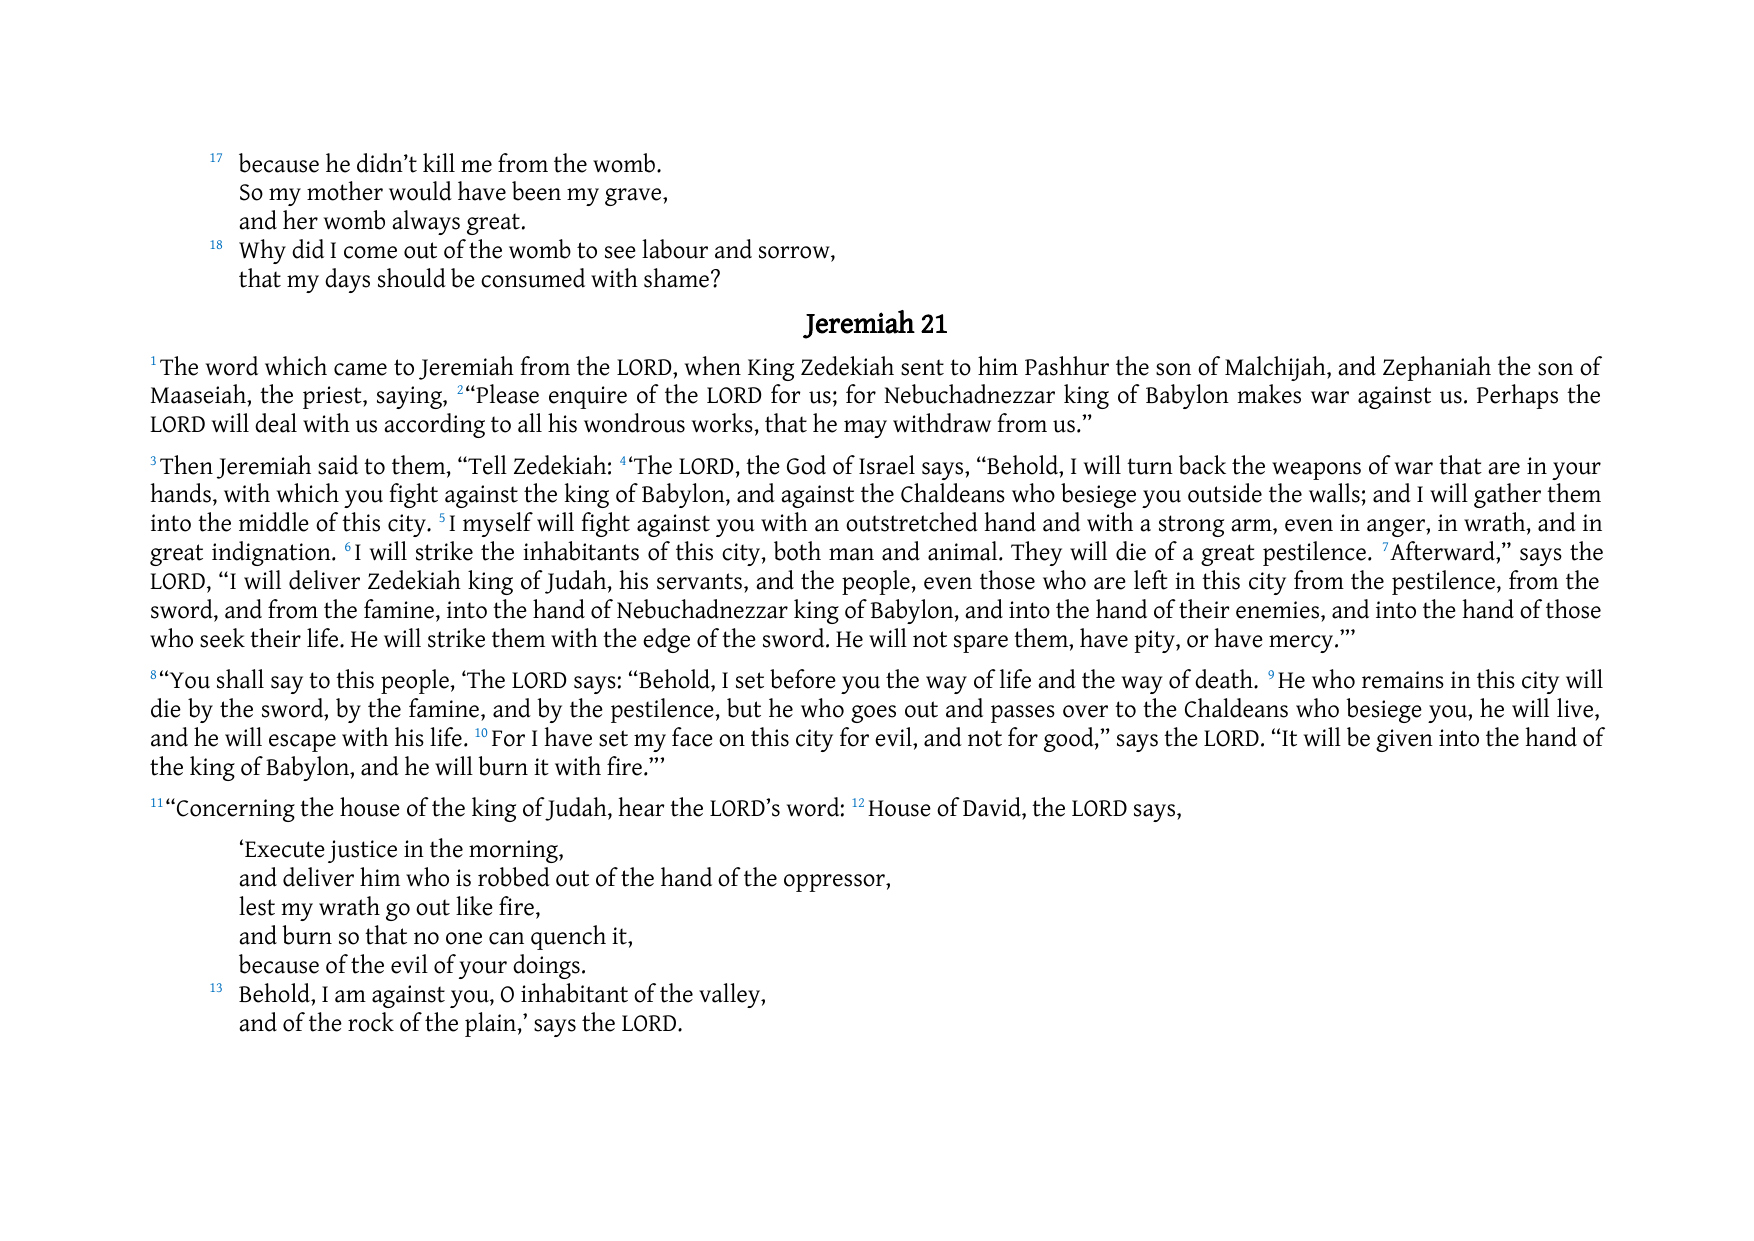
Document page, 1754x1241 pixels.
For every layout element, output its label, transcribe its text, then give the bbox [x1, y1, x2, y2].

text 18 Why did I come out of the womb to see labour and sorrow, that my days should be consumed with shame? [209, 237, 1545, 294]
text 1 The word which came to Jeremiah from the LORD, when King Zedekiah sent to him Pashhur the son of Malchijah, and Zephaniah the son of Maaseiah, the priest, saying, 2 “Please enquire of the LORD for us; for Nebuchadnezzar king of Babylon makes war against us. Perhaps the LORD will deal with us according to all his wondrous works, that he may withdraw from us.” [150, 353, 1604, 439]
text 3 Then Jeremiah said to them, “Tell Zedekiah: 4 ‘The LORD, the God of Israel says, “Behold, I will turn back the weapons of war that are in your hands, with which you fight against the king of Babylon, and against the Chaldeans who besiege you outside the walls; and I will gather them into the middle of this city. 5 I myself will fight against you with an outstretched hand and with a strong arm, even in anger, in wrath, and in great indignation. 6 I will strike the inhabitants of this city, both man and animal. They will die of a great pestilence. 7 Afterward,” says the LORD, “I will deliver Zedekiah king of Judah, his servants, and the people, even those who are left in this city from the pestilence, from the sword, and from the famine, into the hand of Nebuchadnezzar king of Babylon, and into the hand of their enemies, and into the hand of those who seek their life. He will strike them with the edge of the sword. He will not spare them, have pity, or have mercy.”’ [150, 452, 1604, 654]
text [209, 980, 1545, 1038]
text 17 because he didn’t kill me from the womb. So my mother would have been my grave, and her womb always great. [209, 150, 1545, 237]
text ‘Execute justice in the morning, and deliver him who is robbed out of the hand of the oppressor, lest my wrath go out like fire, and burn so that no one can quench it, because of the evil of your doings. [209, 836, 1545, 980]
text Jeremiah 21 [150, 307, 1604, 341]
text 8 “You shall say to this people, ‘The LORD says: “Behold, I set before you the way of life and the way of death. 9 He who remains in this city will die by the sword, by the famine, and by the pestilence, but he who goes out and passes over to the Chaldeans who besiege you, he will live, and he will escape with his life. 10 For I have set my face on this city for evil, and not for good,” says the LORD. “It will be given into the hand of the king of Babylon, and he will burn it with fire.”’ [150, 667, 1604, 782]
text 11 “Concerning the house of the king of Judah, hear the LORD’s word: 12 House of David, the LORD says, [150, 794, 1604, 823]
